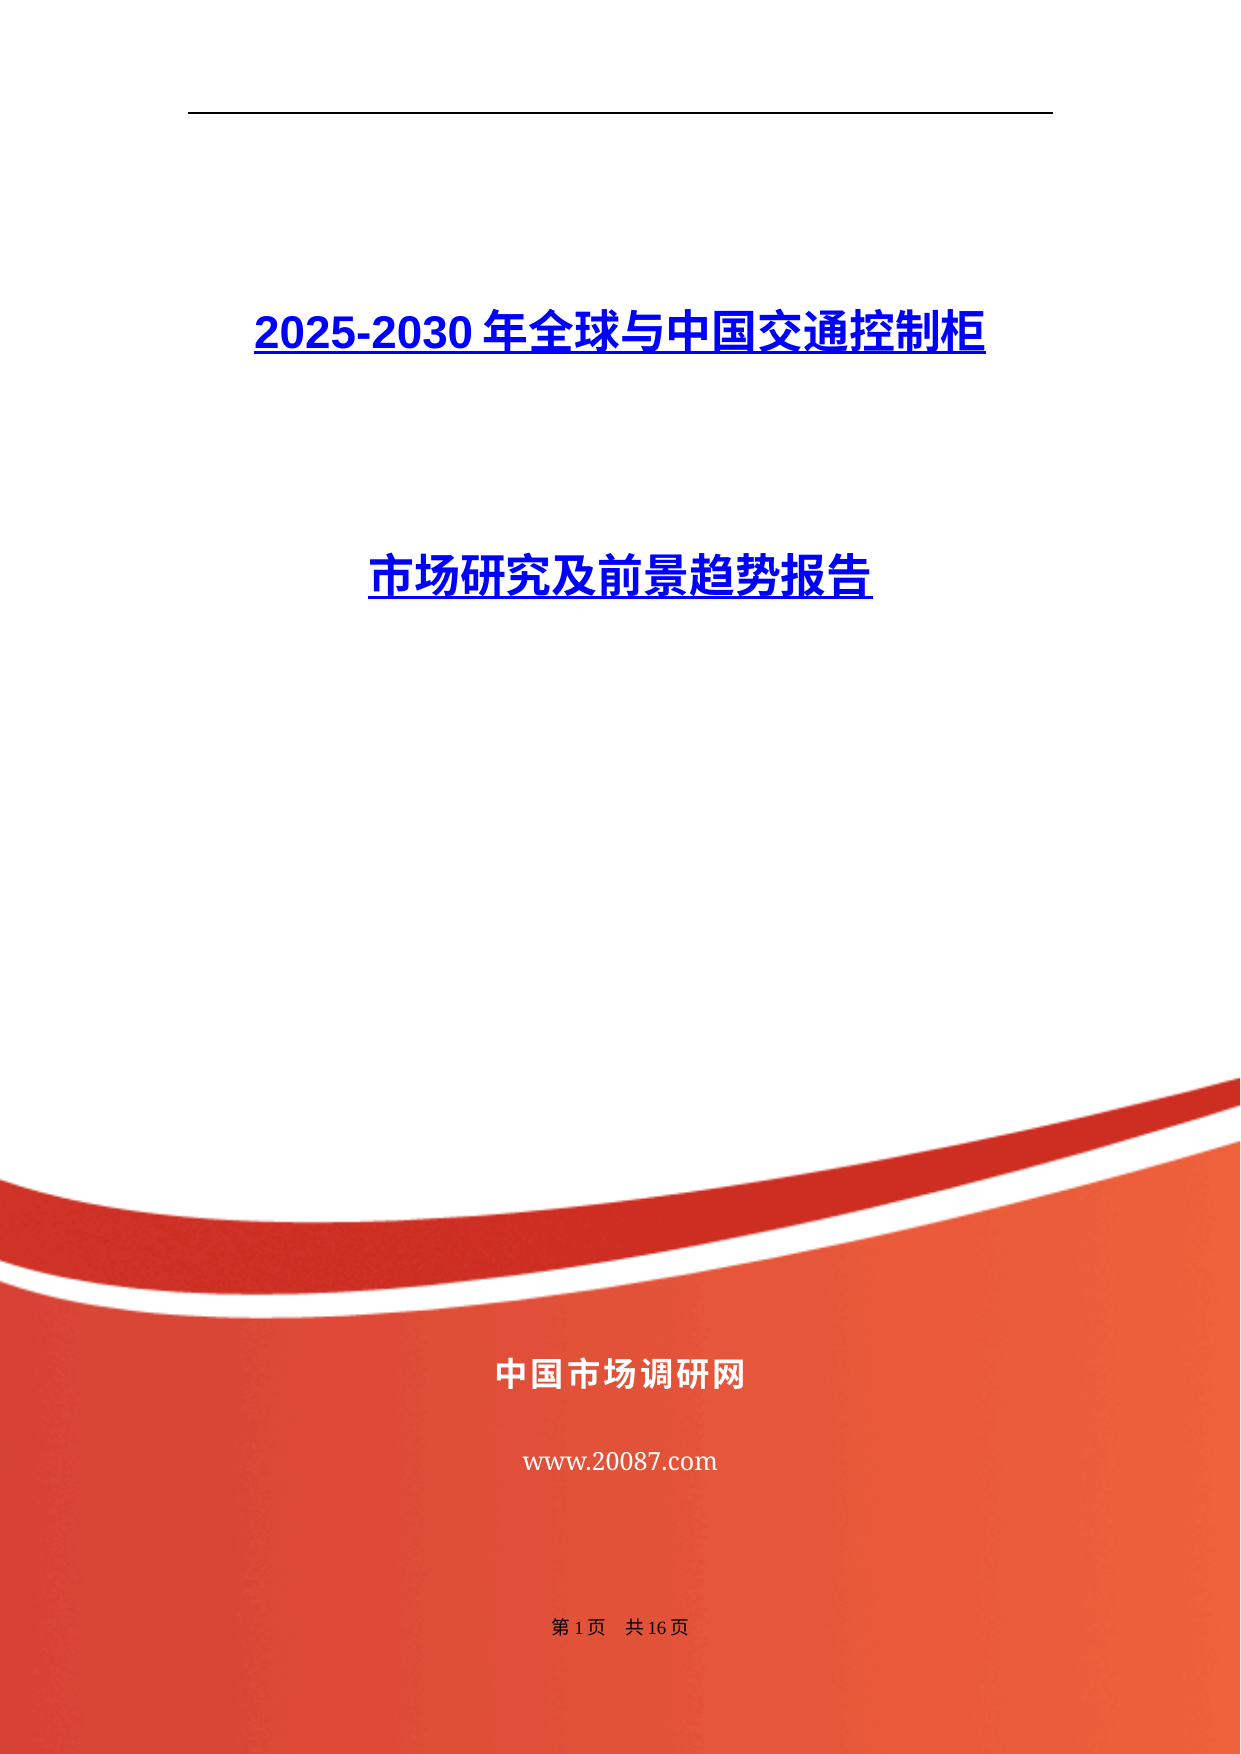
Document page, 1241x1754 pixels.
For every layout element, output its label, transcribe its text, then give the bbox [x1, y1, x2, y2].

subtitle 中国市场调研网 [187, 1339, 1053, 1404]
text www.20087.com [187, 1428, 1053, 1493]
table_header 2025-2030年全球与中国交通控制柜市场研究及前景趋势报告 [188, 207, 1053, 773]
picture [0, 1006, 1241, 1754]
